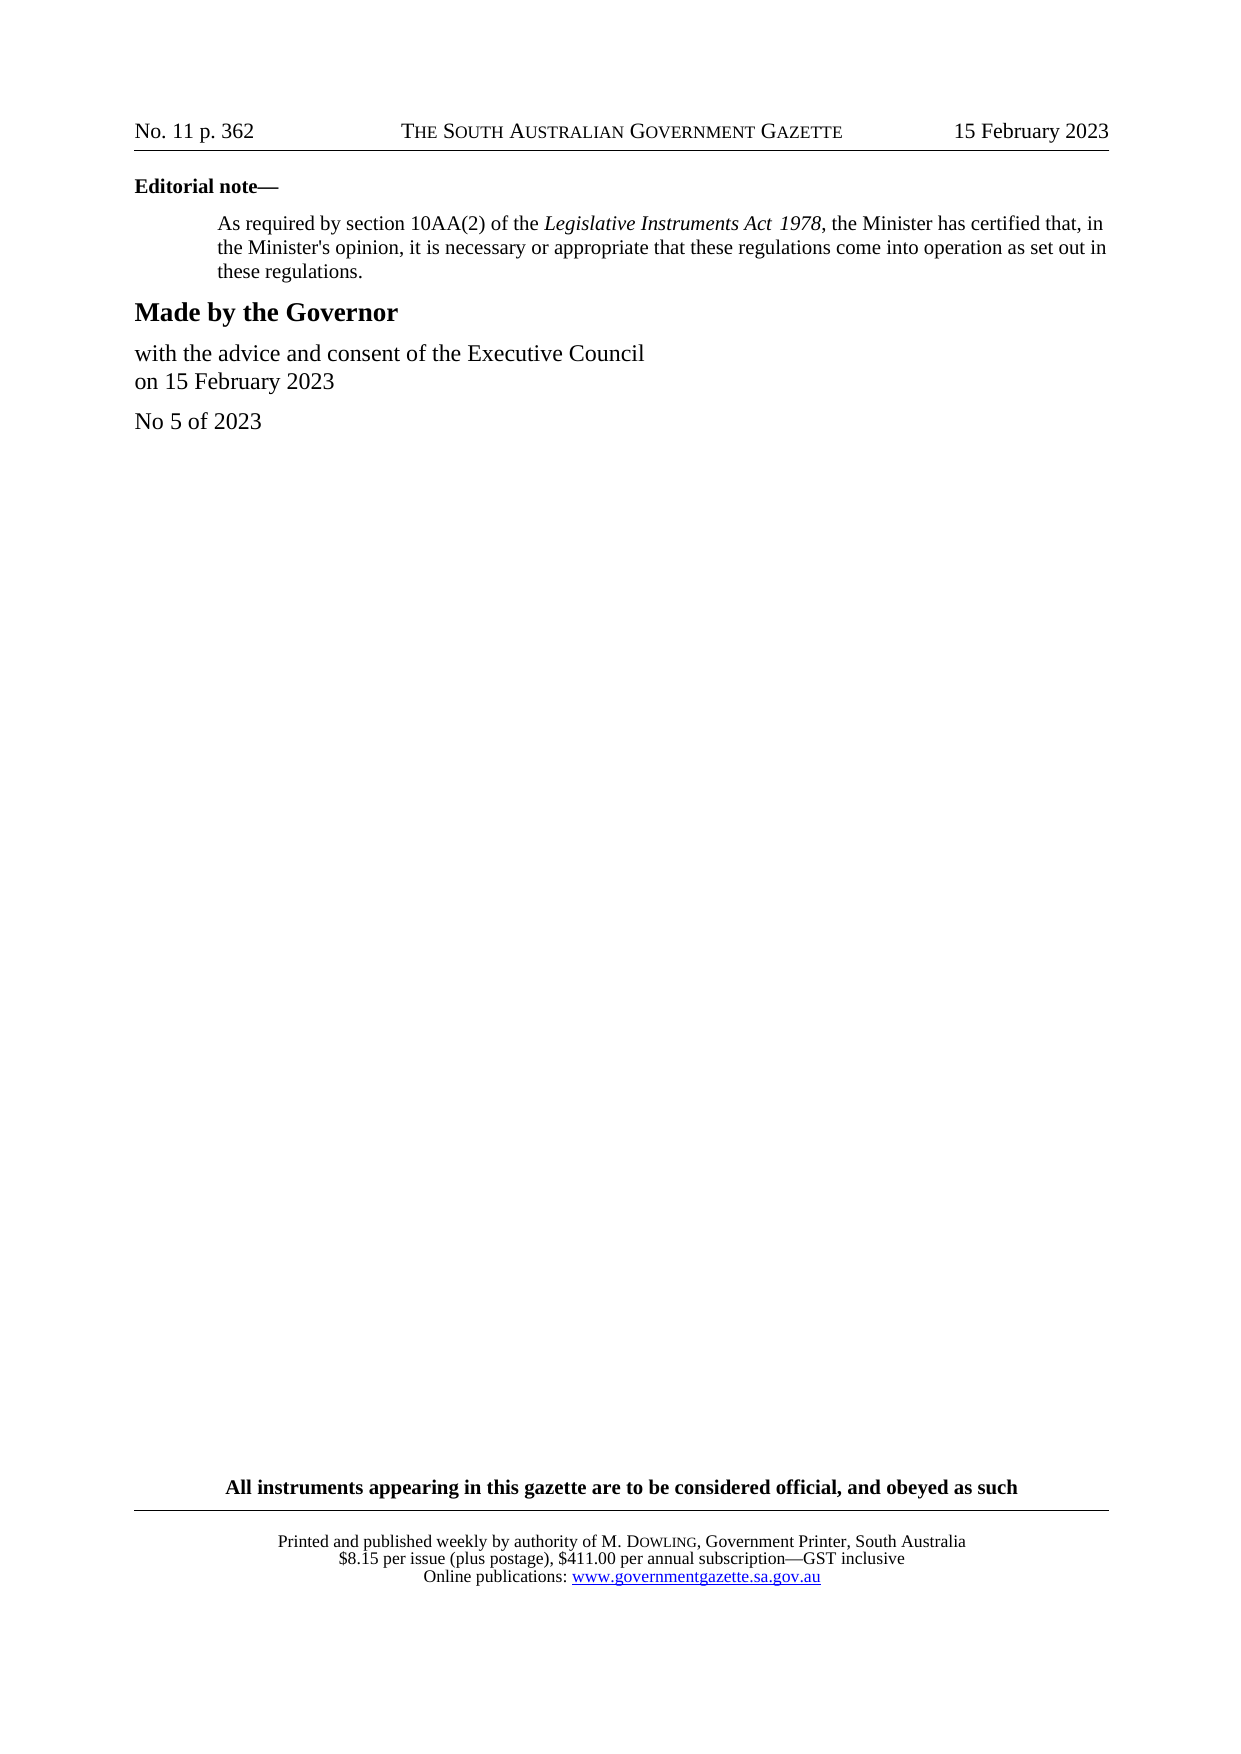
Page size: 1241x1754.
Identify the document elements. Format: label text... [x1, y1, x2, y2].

text No 5 of 2023 [134, 407, 1109, 434]
text Made by the Governor [134, 296, 1109, 327]
text As required by section 10AA(2) of the Legislative Instruments Act 1978, the Minister has certified that, in the Minister's opinion, it is necessary or appropriate that these regulations come into operation as set out in these regulations. [217, 211, 1109, 283]
text Printed and published weekly by authority of M. Dowling, Government Printer, South Australia [134, 1533, 1109, 1551]
text Online publications: www.governmentgazette.sa.gov.au [134, 1568, 1109, 1586]
text on 15 February 2023 [134, 367, 1109, 394]
text with the advice and consent of the Executive Council [134, 339, 1109, 367]
text $8.15 per issue (plus postage), $411.00 per annual subscription—GST inclusive [134, 1551, 1109, 1568]
text Editorial note— [134, 174, 1109, 198]
text All instruments appearing in this gazette are to be considered official, and obeyed as such [134, 1476, 1109, 1499]
